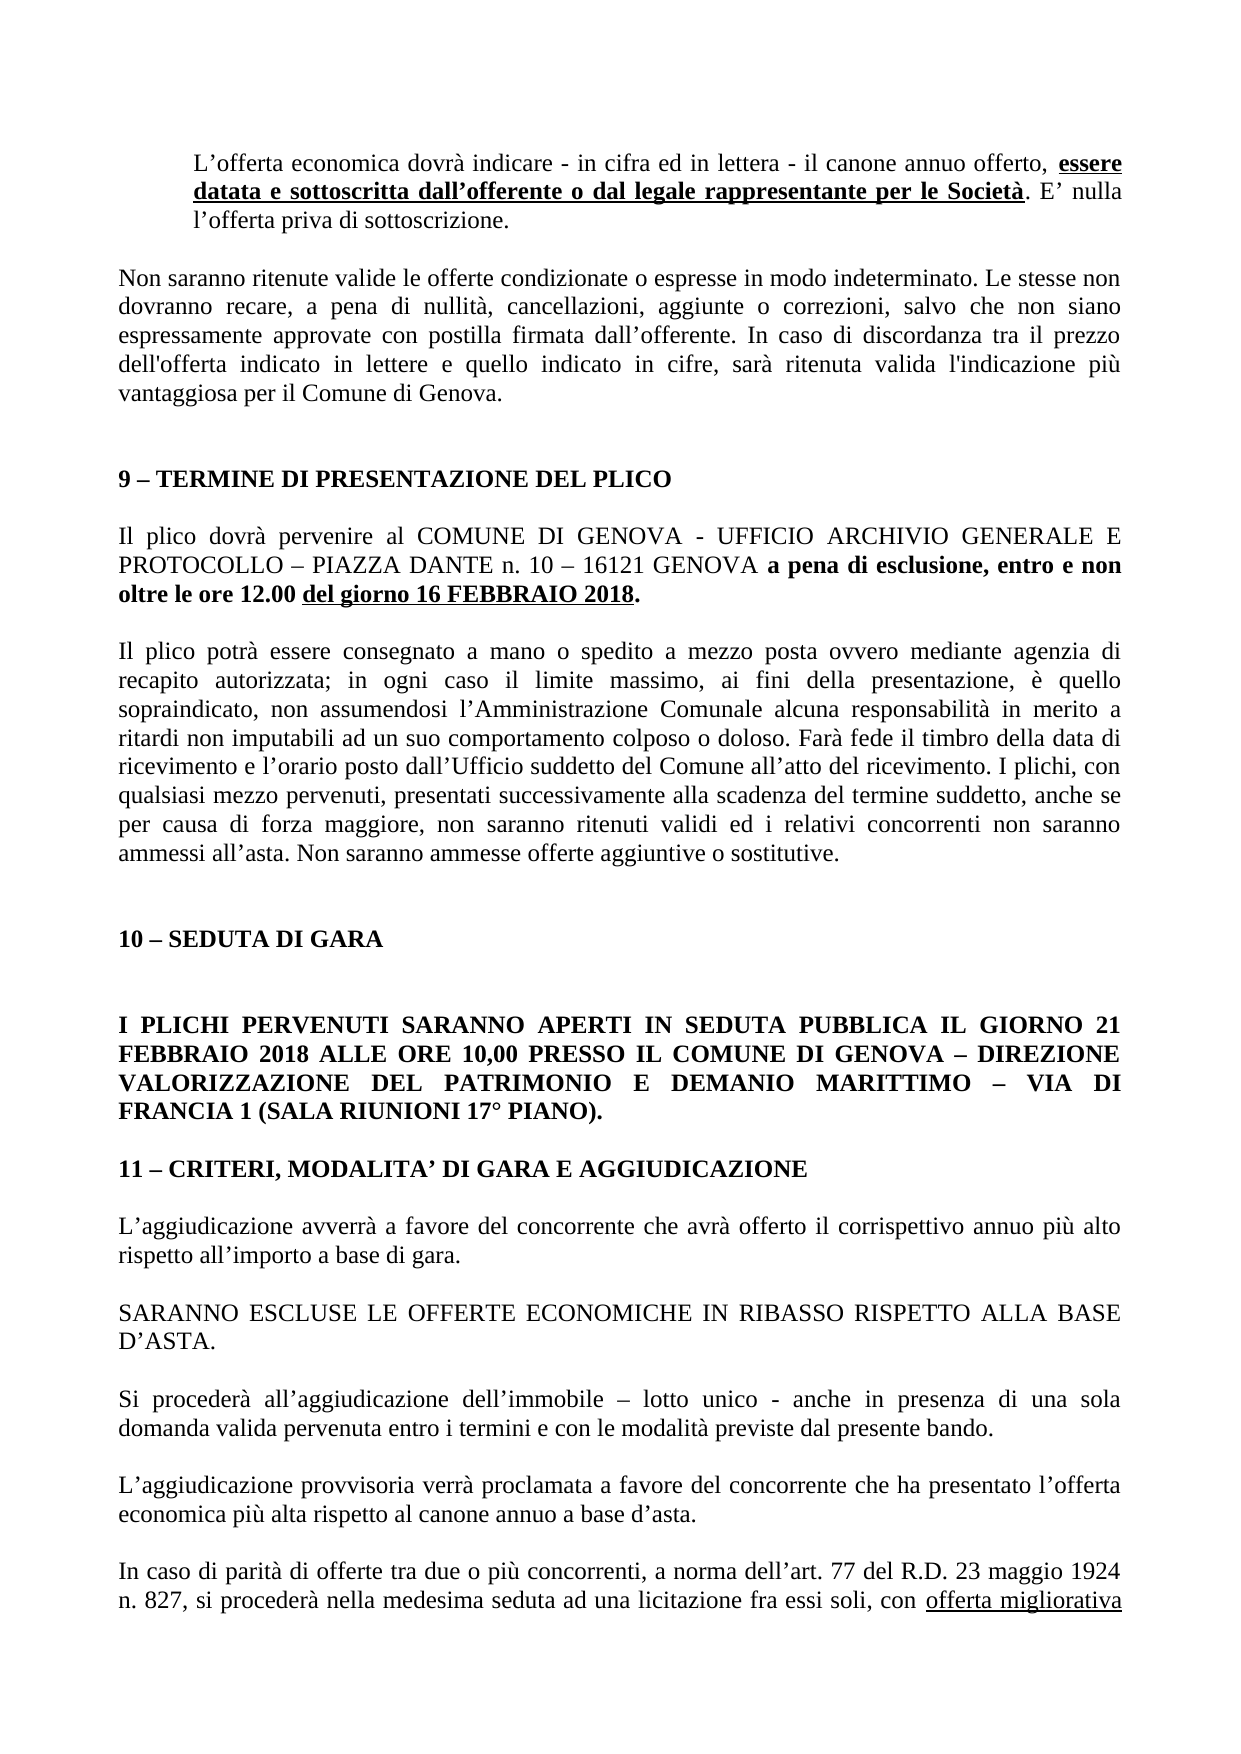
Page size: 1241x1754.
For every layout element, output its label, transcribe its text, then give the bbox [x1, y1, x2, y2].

text Il plico dovrà pervenire al COMUNE DI GENOVA - UFFICIO ARCHIVIO GENERALE E PROTOCOLLO – PIAZZA DANTE n. 10 – 16121 GENOVA a pena di esclusione, entro e non oltre le ore 12.00 del giorno 16 FEBBRAIO 2018. [118, 521, 1122, 608]
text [118, 1556, 1122, 1614]
text L’offerta economica dovrà indicare - in cifra ed in lettera - il canone annuo offerto, essere datata e sottoscritta dall’offerente o dal legale rappresentante per le Società. E’ nulla l’offerta priva di sottoscrizione. [193, 148, 1122, 234]
text 9 – TERMINE DI PRESENTAZIONE DEL PLICO [118, 464, 1122, 493]
text 11 – CRITERI, MODALITA’ DI GARA E AGGIUDICAZIONE [118, 1154, 1122, 1183]
text SARANNO ESCLUSE LE OFFERTE ECONOMICHE IN RIBASSO RISPETTO ALLA BASE D’ASTA. [118, 1298, 1122, 1355]
text L’aggiudicazione avverrà a favore del concorrente che avrà offerto il corrispettivo annuo più alto rispetto all’importo a base di gara. [118, 1211, 1122, 1269]
text Si procederà all’aggiudicazione dell’immobile – lotto unico - anche in presenza di una sola domanda valida pervenuta entro i termini e con le modalità previste dal presente bando. [118, 1384, 1122, 1441]
text L’aggiudicazione provvisoria verrà proclamata a favore del concorrente che ha presentato l’offerta economica più alta rispetto al canone annuo a base d’asta. [118, 1470, 1122, 1528]
text Non saranno ritenute valide le offerte condizionate o espresse in modo indeterminato. Le stesse non dovranno recare, a pena di nullità, cancellazioni, aggiunte o correzioni, salvo che non siano espressamente approvate con postilla firmata dall’offerente. In caso di discordanza tra il prezzo dell'offerta indicato in lettere e quello indicato in cifre, sarà ritenuta valida l'indicazione più vantaggiosa per il Comune di Genova. [118, 263, 1122, 406]
text 10 – SEDUTA DI GARA [118, 924, 1122, 953]
text Il plico potrà essere consegnato a mano o spedito a mezzo posta ovvero mediante agenzia di recapito autorizzata; in ogni caso il limite massimo, ai fini della presentazione, è quello sopraindicato, non assumendosi l’Amministrazione Comunale alcuna responsabilità in merito a ritardi non imputabili ad un suo comportamento colposo o doloso. Farà fede il timbro della data di ricevimento e l’orario posto dall’Ufficio suddetto del Comune all’atto del ricevimento. I plichi, con qualsiasi mezzo pervenuti, presentati successivamente alla scadenza del termine suddetto, anche se per causa di forza maggiore, non saranno ritenuti validi ed i relativi concorrenti non saranno ammessi all’asta. Non saranno ammesse offerte aggiuntive o sostitutive. [118, 636, 1122, 866]
text I PLICHI PERVENUTI SARANNO APERTI IN SEDUTA PUBBLICA IL GIORNO 21 FEBBRAIO 2018 ALLE ORE 10,00 PRESSO IL COMUNE DI GENOVA – DIREZIONE VALORIZZAZIONE DEL PATRIMONIO E DEMANIO MARITTIMO – VIA DI FRANCIA 1 (SALA RIUNIONI 17° PIANO). [118, 1010, 1122, 1125]
